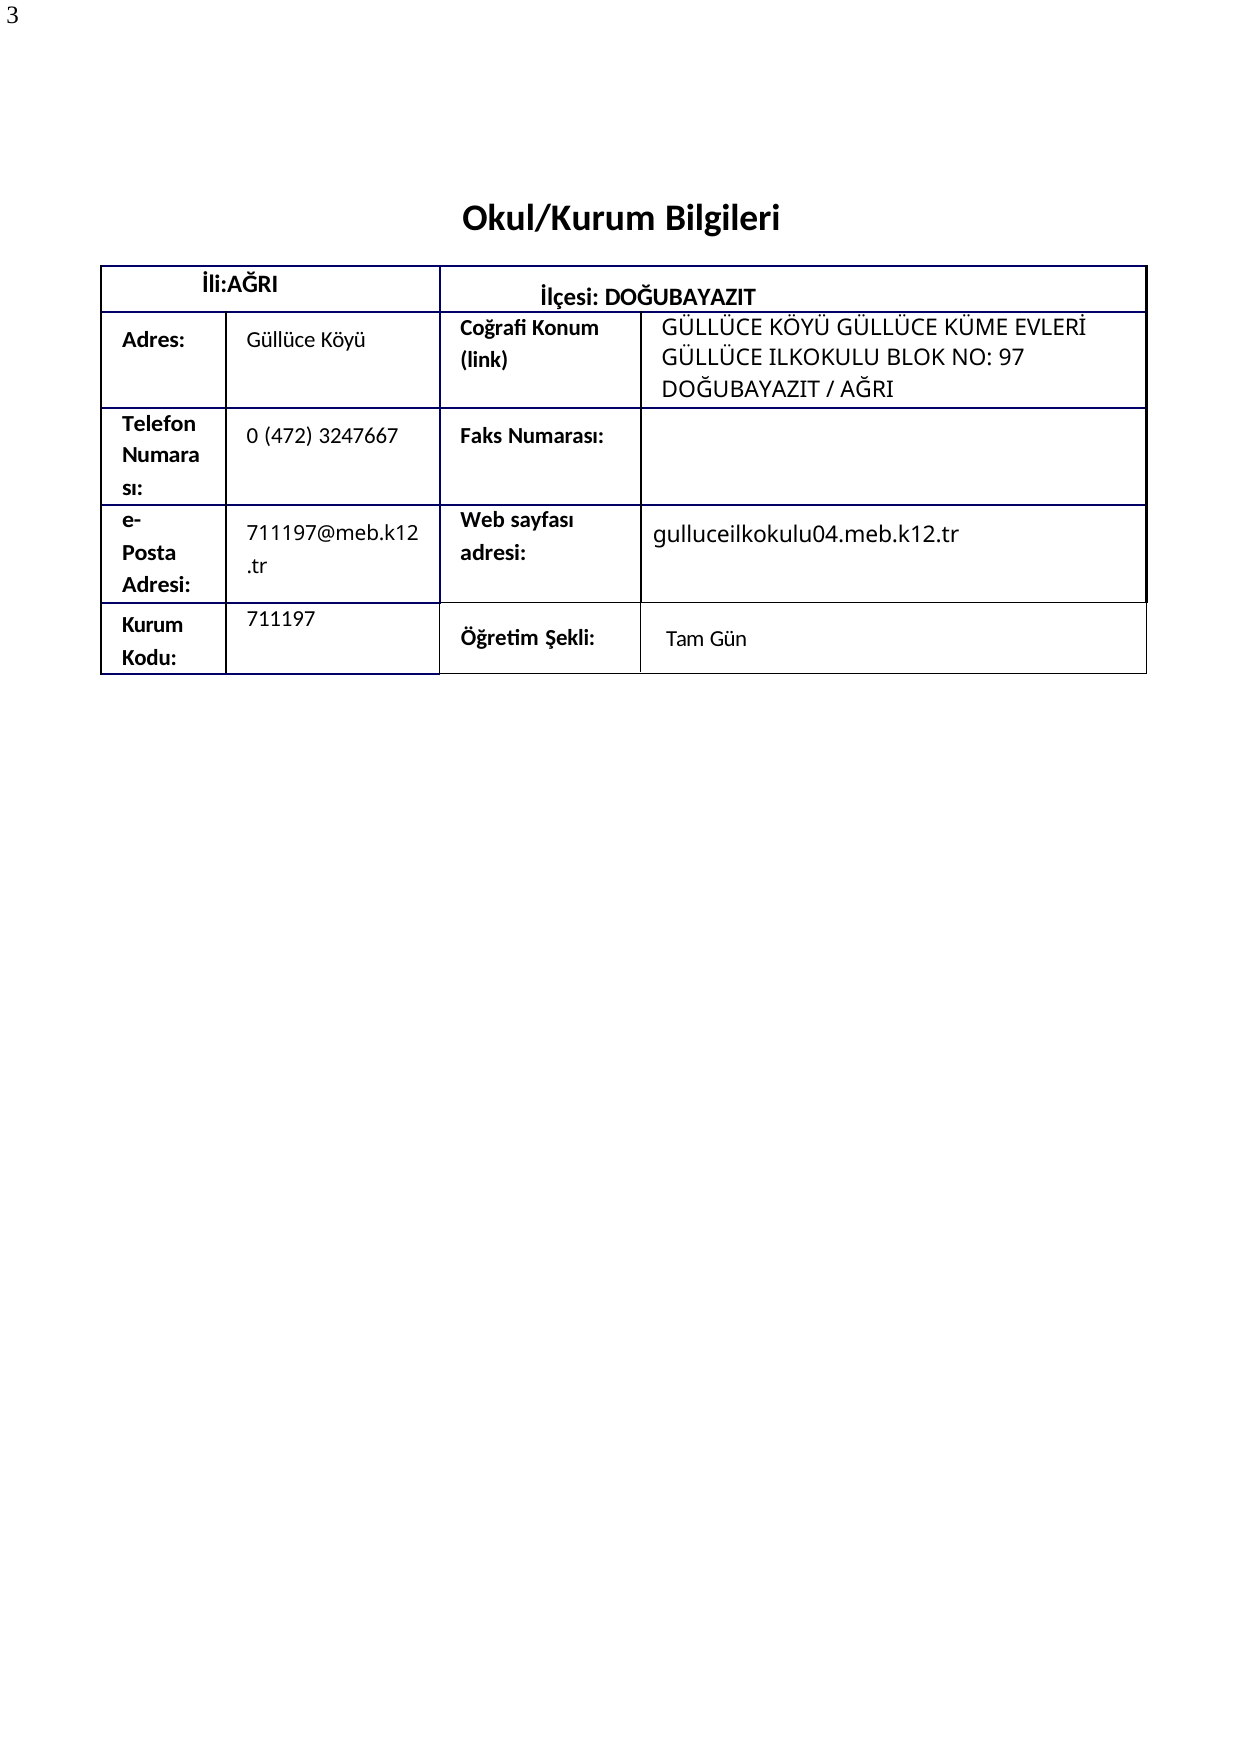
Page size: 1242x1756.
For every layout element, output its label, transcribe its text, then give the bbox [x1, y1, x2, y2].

table_cell 711197@meb.k12 .tr [227, 506, 439, 602]
table_cell 711197 [227, 604, 439, 673]
table_cell Telefon Numara sı: [102, 409, 225, 503]
table_cell 0 (472) 3247667 [227, 409, 439, 503]
table_cell Coğrafi Konum (link) [441, 313, 640, 407]
table_cell gulluceilkokulu04.meb.k12.tr [642, 506, 1145, 602]
subtitle Okul/Kurum Bilgileri [44, 194, 1198, 240]
table_cell Güllüce Köyü [227, 313, 439, 407]
table_cell Adres: [102, 313, 225, 407]
table_cell e- Posta Adresi: [102, 506, 225, 602]
table_cell [642, 409, 1145, 503]
table_cell Kurum Kodu: [102, 604, 225, 673]
table_header İli:AĞRI [102, 267, 439, 311]
table_header İlçesi: DOĞUBAYAZIT [441, 267, 1145, 311]
table_cell Öğretim Şekli: [440, 603, 641, 673]
table_cell Tam Gün [641, 603, 1146, 673]
table_cell GÜLLÜCE KÖYÜ GÜLLÜCE KÜME EVLERİ GÜLLÜCE ILKOKULU BLOK NO: 97 DOĞUBAYAZIT / AĞRI [642, 313, 1145, 407]
table_cell Faks Numarası: [441, 409, 640, 503]
table_cell Web sayfası adresi: [441, 506, 640, 602]
